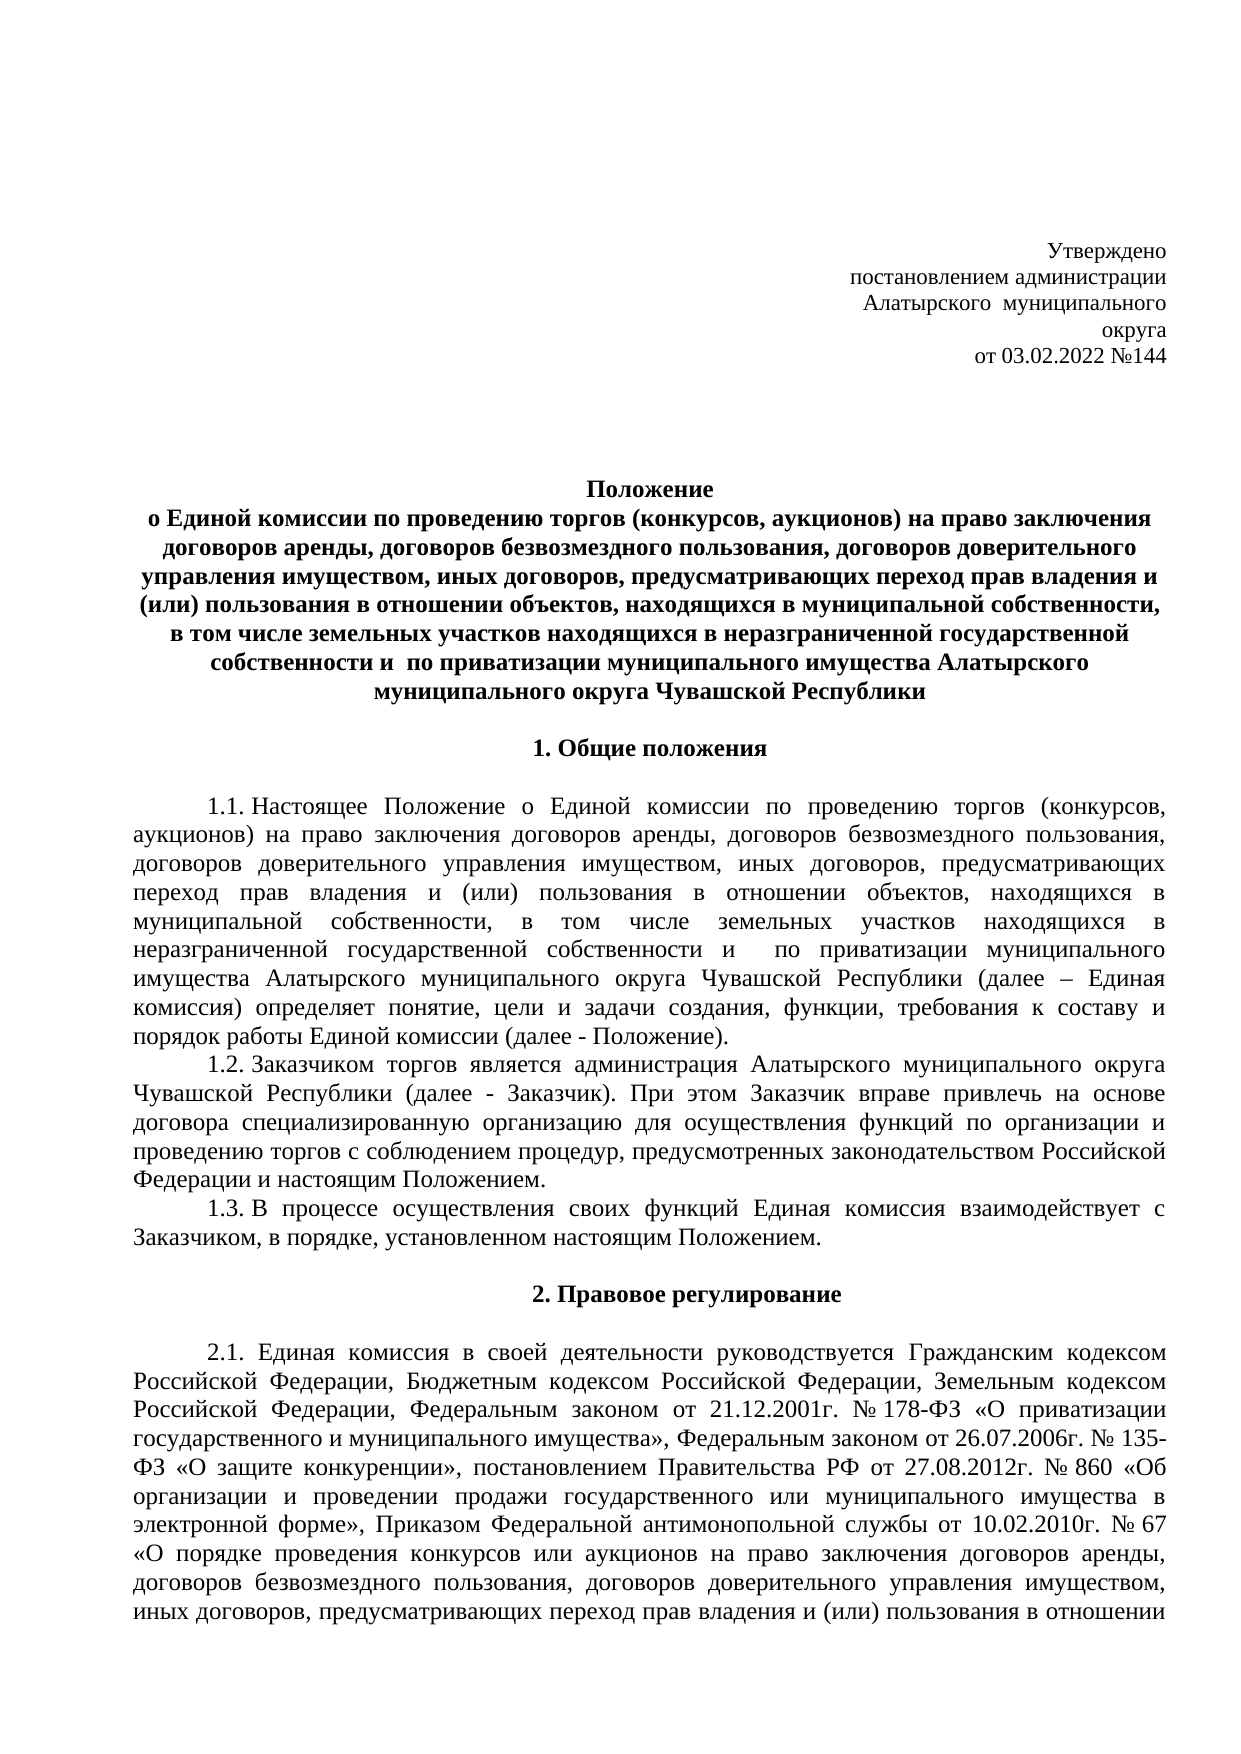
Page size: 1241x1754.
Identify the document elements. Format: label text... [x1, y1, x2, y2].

text Положение [133, 474, 1167, 503]
text о Единой комиссии по проведению торгов (конкурсов, аукционов) на право заключения договоров аренды, договоров безвозмездного пользования, договоров доверительного управления имуществом, иных договоров, предусматривающих переход прав владения и (или) пользования в отношении объектов, находящихся в муниципальной собственности, в том числе земельных участков находящихся в неразграниченной государственной собственности и по приватизации муниципального имущества Алатырского муниципального округа Чувашской Республики [133, 503, 1167, 704]
text Утверждено постановлением администрации Алатырского муниципального [753, 237, 1167, 316]
list Заказчиком торгов является администрация Алатырского муниципального округа Чувашской Республики (далее - Заказчик). При этом Заказчик вправе привлечь на основе договора специализированную организацию для осуществления функций по организации и проведению торгов с соблюдением процедур, предусмотренных законодательством Российской Федерации и настоящим Положением. [133, 1049, 1167, 1193]
list Настоящее Положение о Единой комиссии по проведению торгов (конкурсов, аукционов) на право заключения договоров аренды, договоров безвозмездного пользования, договоров доверительного управления имуществом, иных договоров, предусматривающих переход прав владения и (или) пользования в отношении объектов, находящихся в муниципальной собственности, в том числе земельных участков находящихся в неразграниченной государственной собственности и по приватизации муниципального имущества Алатырского муниципального округа Чувашской Республики (далее – Единая комиссия) определяет понятие, цели и задачи создания, функции, требования к составу и порядок работы Единой комиссии (далее - Положение). [133, 791, 1167, 1049]
text 2. Правовое регулирование [133, 1279, 1167, 1308]
text 1. Общие положения [133, 733, 1167, 762]
text округа от 03.02.2022 №144 [753, 316, 1167, 368]
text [133, 1337, 1167, 1624]
list В процессе осуществления своих функций Единая комиссия взаимодействует с Заказчиком, в порядке, установленном настоящим Положением. [133, 1193, 1167, 1251]
